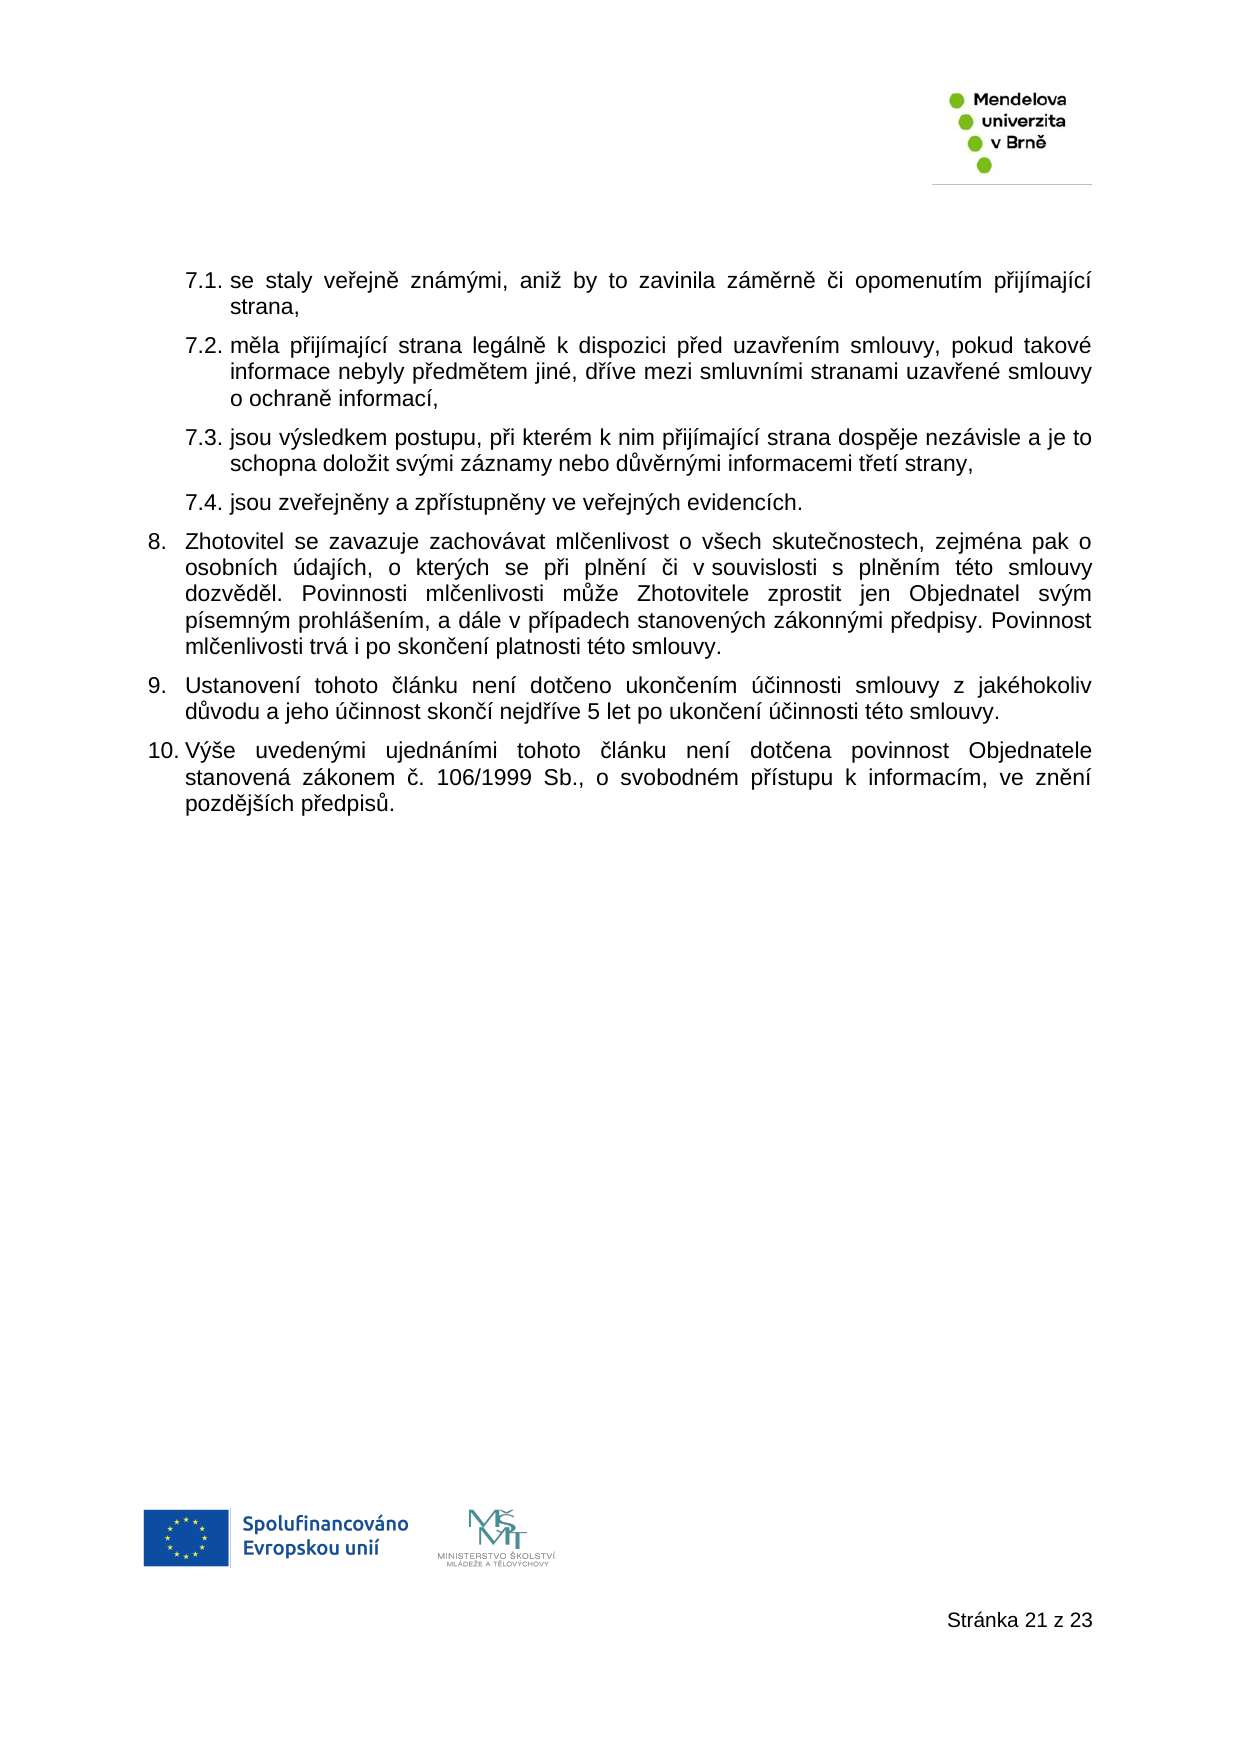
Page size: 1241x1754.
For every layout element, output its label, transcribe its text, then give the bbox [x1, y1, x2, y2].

picture [142, 1508, 557, 1568]
list Ustanovení tohoto článku není dotčeno ukončením účinnosti smlouvy z jakéhokoliv důvodu a jeho účinnost skončí nejdříve 5 let po ukončení účinnosti této smlouvy. [148, 672, 1093, 724]
picture [932, 73, 1093, 185]
list se staly veřejně známými, aniž by to zavinila záměrně či opomenutím přijímající strana, [185, 267, 1093, 319]
list Výše uvedenými ujednáními tohoto článku není dotčena povinnost Objednatele stanovená zákonem č. 106/1999 Sb., o svobodném přístupu k informacím, ve znění pozdějších předpisů. [148, 737, 1093, 816]
list jsou zveřejněny a zpřístupněny ve veřejných evidencích. [185, 489, 1093, 515]
list jsou výsledkem postupu, při kterém k nim přijímající strana dospěje nezávisle a je to schopna doložit svými záznamy nebo důvěrnými informacemi třetí strany, [185, 423, 1093, 476]
list Zhotovitel se zavazuje zachovávat mlčenlivost o všech skutečnostech, zejména pak o osobních údajích, o kterých se při plnění či v souvislosti s plněním této smlouvy dozvěděl. Povinnosti mlčenlivosti může Zhotovitele zprostit jen Objednatel svým písemným prohlášením, a dále v případech stanovených zákonnými předpisy. Povinnost mlčenlivosti trvá i po skončení platnosti této smlouvy. [148, 528, 1093, 659]
list měla přijímající strana legálně k dispozici před uzavřením smlouvy, pokud takové informace nebyly předmětem jiné, dříve mezi smluvními stranami uzavřené smlouvy o ochraně informací, [185, 332, 1093, 411]
